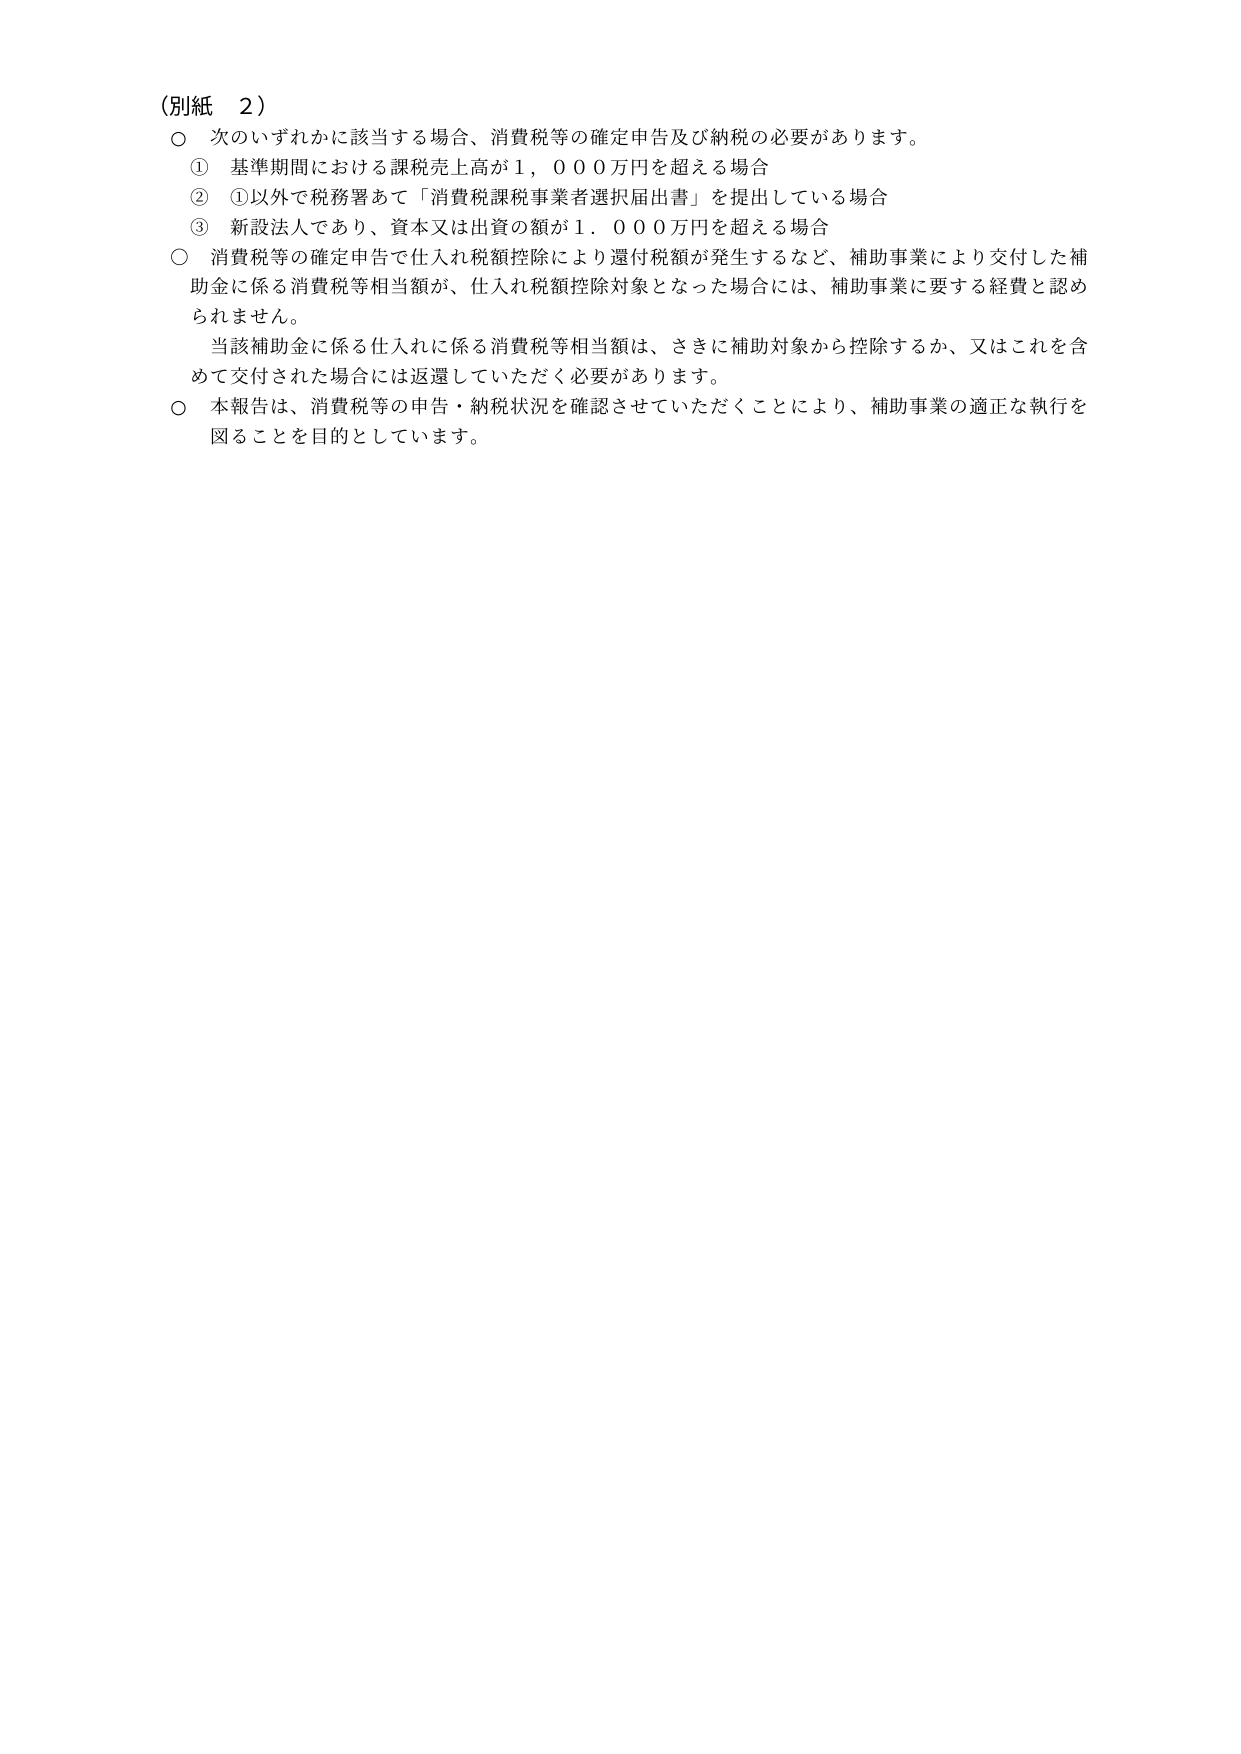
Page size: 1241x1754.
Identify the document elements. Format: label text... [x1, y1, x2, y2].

text ○ 次のいずれかに該当する場合、消費税等の確定申告及び納税の必要があります。 [150, 121, 1090, 151]
text ○ 消費税等の確定申告で仕入れ税額控除により還付税額が発生するなど、補助事業により交付した補助金に係る消費税等相当額が、仕入れ税額控除対象となった場合には、補助事業に要する経費と認められません。 [150, 241, 1090, 331]
text ② ①以外で税務署あて「消費税課税事業者選択届出書」を提出している場合 [150, 181, 1090, 211]
text 当該補助金に係る仕入れに係る消費税等相当額は、さきに補助対象から控除するか、又はこれを含めて交付された場合には返還していただく必要があります。 [150, 331, 1090, 391]
text ① 基準期間における課税売上高が１，０００万円を超える場合 [150, 151, 1090, 181]
text ③ 新設法人であり、資本又は出資の額が１．０００万円を超える場合 [150, 211, 1090, 241]
list 本報告は、消費税等の申告・納税状況を確認させていただくことにより、補助事業の適正な執行を図ることを目的としています。 [167, 391, 1090, 450]
